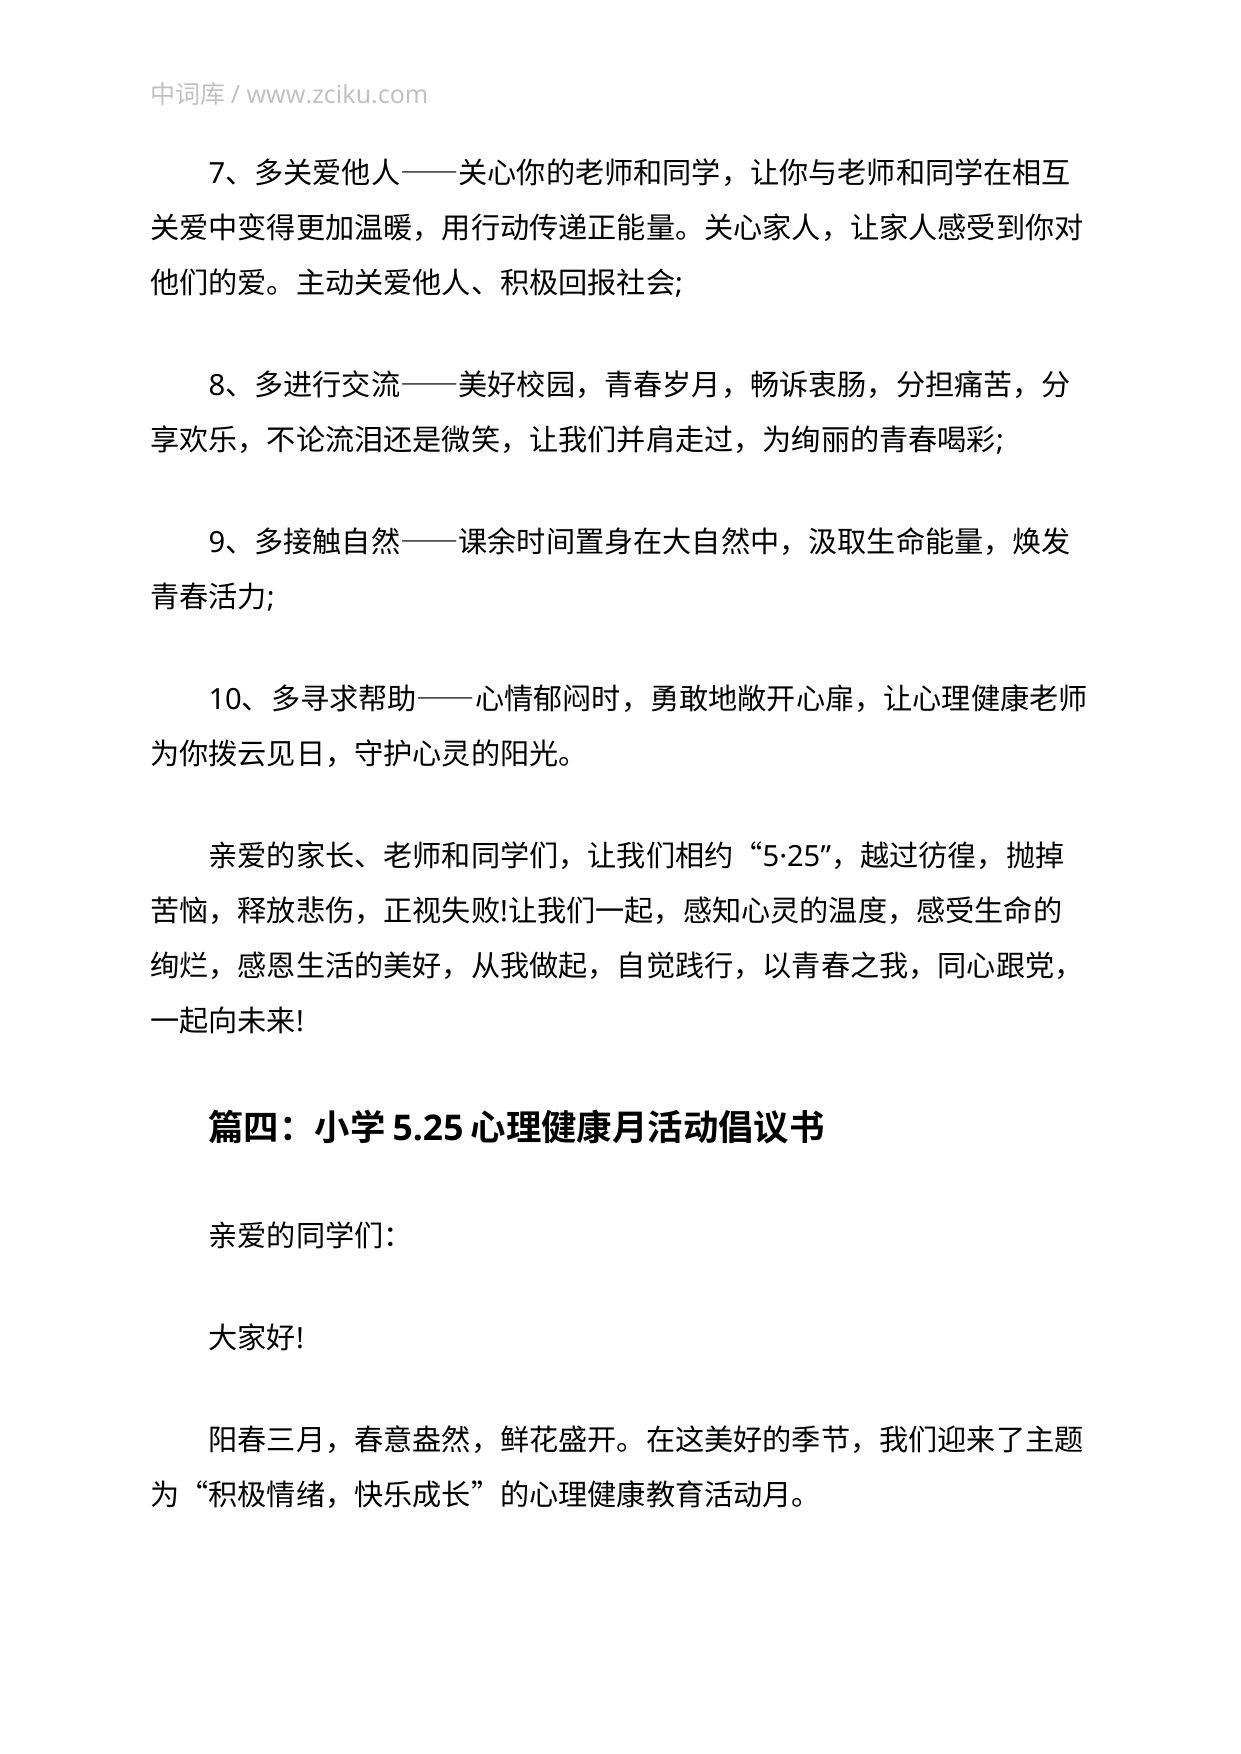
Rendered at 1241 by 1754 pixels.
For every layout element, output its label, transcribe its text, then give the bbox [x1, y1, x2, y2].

text 亲爱的家长、老师和同学们，让我们相约“5·25”，越过彷徨，抛掉苦恼，释放悲伤，正视失败!让我们一起，感知心灵的温度，感受生命的绚烂，感恩生活的美好，从我做起，自觉践行，以青春之我，同心跟党，一起向未来! [150, 833, 1090, 1040]
text 10、多寻求帮助——心情郁闷时，勇敢地敞开心扉，让心理健康老师为你拨云见日，守护心灵的阳光。 [150, 676, 1090, 773]
text 7、多关爱他人——关心你的老师和同学，让你与老师和同学在相互关爱中变得更加温暖，用行动传递正能量。关心家人，让家人感受到你对他们的爱。主动关爱他人、积极回报社会; [150, 150, 1090, 302]
text 亲爱的同学们： [150, 1213, 1090, 1255]
text 9、多接触自然——课余时间置身在大自然中，汲取生命能量，焕发青春活力; [150, 519, 1090, 616]
text 大家好! [150, 1315, 1090, 1357]
text 8、多进行交流——美好校园，青春岁月，畅诉衷肠，分担痛苦，分享欢乐，不论流泪还是微笑，让我们并肩走过，为绚丽的青春喝彩; [150, 362, 1090, 459]
text 篇四：小学5.25心理健康月活动倡议书 [150, 1099, 1090, 1151]
text 阳春三月，春意盎然，鲜花盛开。在这美好的季节，我们迎来了主题为“积极情绪，快乐成长”的心理健康教育活动月。 [150, 1417, 1090, 1514]
